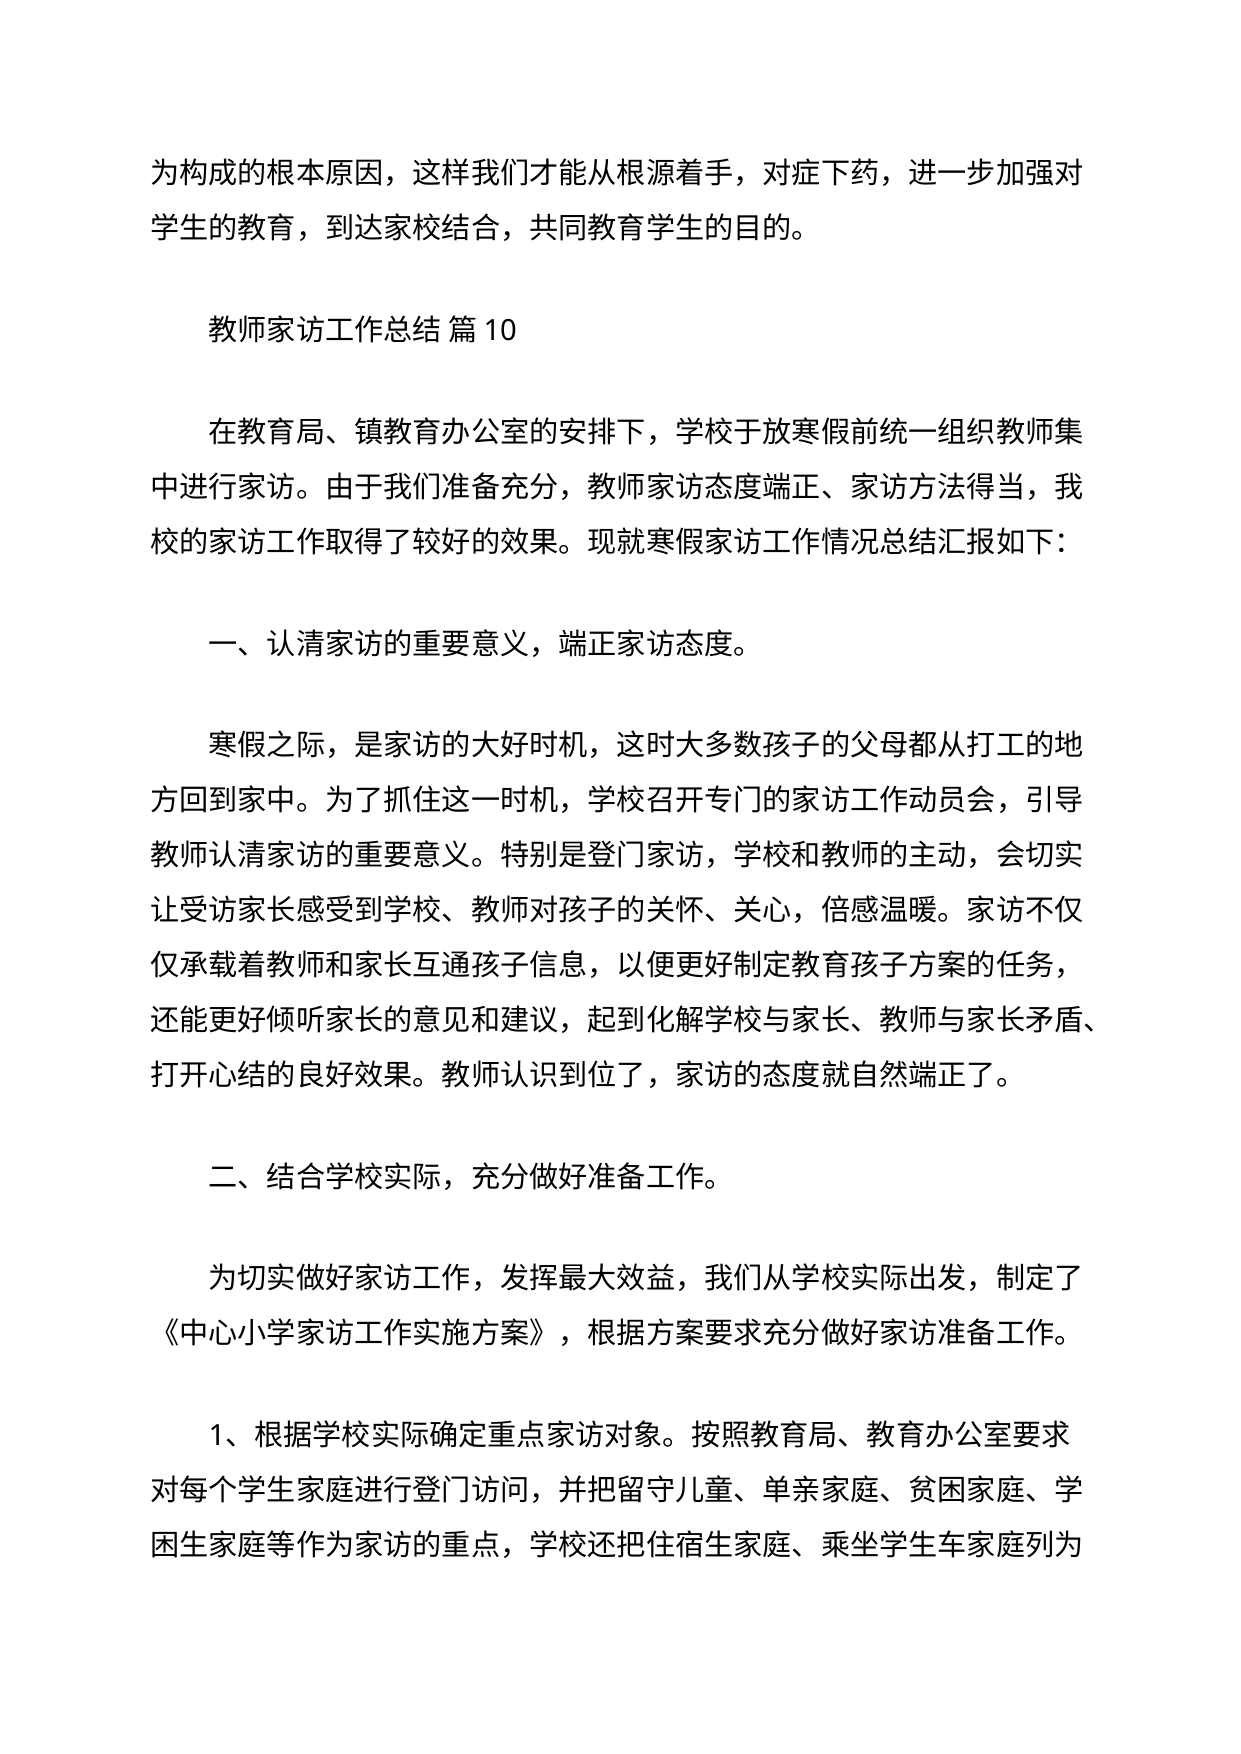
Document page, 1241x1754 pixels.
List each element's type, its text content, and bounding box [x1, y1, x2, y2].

text 教师家访工作总结 篇10 [150, 307, 1090, 349]
text 二、结合学校实际，充分做好准备工作。 [150, 1153, 1090, 1195]
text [150, 150, 1090, 247]
text 为切实做好家访工作，发挥最大效益，我们从学校实际出发，制定了《中心小学家访工作实施方案》，根据方案要求充分做好家访准备工作。 [150, 1255, 1090, 1352]
text 一、认清家访的重要意义，端正家访态度。 [150, 620, 1090, 662]
text 在教育局、镇教育办公室的安排下，学校于放寒假前统一组织教师集中进行家访。由于我们准备充分，教师家访态度端正、家访方法得当，我校的家访工作取得了较好的效果。现就寒假家访工作情况总结汇报如下： [150, 409, 1090, 561]
text 寒假之际，是家访的大好时机，这时大多数孩子的父母都从打工的地方回到家中。为了抓住这一时机，学校召开专门的家访工作动员会，引导教师认清家访的重要意义。特别是登门家访，学校和教师的主动，会切实让受访家长感受到学校、教师对孩子的关怀、关心，倍感温暖。家访不仅仅承载着教师和家长互通孩子信息，以便更好制定教育孩子方案的任务，还能更好倾听家长的意见和建议，起到化解学校与家长、教师与家长矛盾、打开心结的良好效果。教师认识到位了，家访的态度就自然端正了。 [150, 722, 1090, 1094]
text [150, 1412, 1090, 1564]
